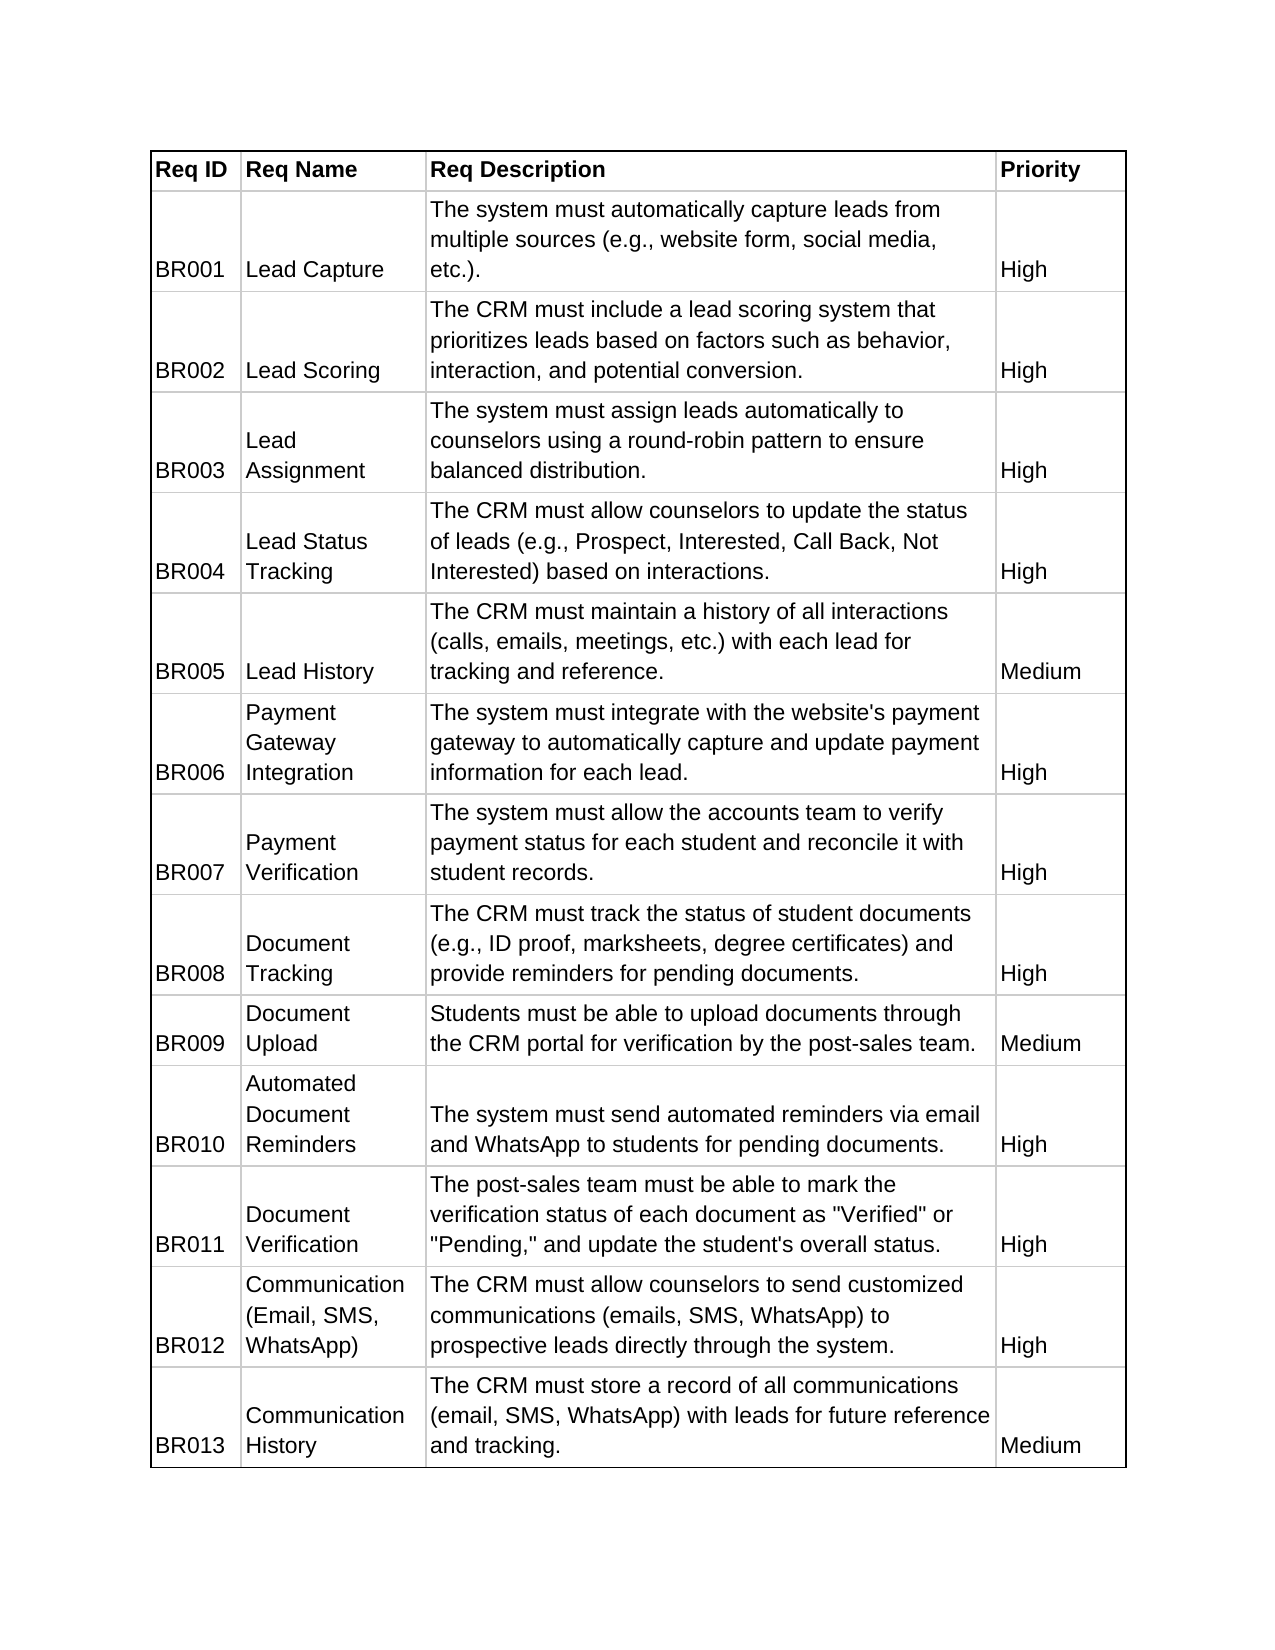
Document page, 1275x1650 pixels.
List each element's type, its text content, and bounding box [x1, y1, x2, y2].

table_cell Communication (Email, SMS, WhatsApp) [242, 1267, 425, 1366]
table_cell Payment Gateway Integration [242, 694, 425, 793]
table_cell The post-sales team must be able to mark the verification status of each document as "Verified" or "Pending," and update the student's overall status. [427, 1167, 995, 1266]
table_cell BR011 [152, 1167, 240, 1266]
table_cell BR008 [152, 895, 240, 994]
table_cell Document Upload [242, 996, 425, 1064]
table_cell The system must assign leads automatically to counselors using a round-robin pattern to ensure balanced distribution. [427, 393, 995, 492]
table_cell The system must send automated reminders via email and WhatsApp to students for pending documents. [427, 1066, 995, 1165]
table_cell The CRM must store a record of all communications (email, SMS, WhatsApp) with leads for future reference and tracking. [427, 1368, 995, 1467]
table_cell Lead Status Tracking [242, 493, 425, 592]
table_cell BR012 [152, 1267, 240, 1366]
table_cell BR010 [152, 1066, 240, 1165]
table_header Req Description [427, 152, 995, 190]
table_cell High [997, 192, 1125, 291]
table_cell High [997, 795, 1125, 894]
table_cell BR006 [152, 694, 240, 793]
table_cell Lead Assignment [242, 393, 425, 492]
table_cell Medium [997, 594, 1125, 693]
table_cell The CRM must maintain a history of all interactions (calls, emails, meetings, etc.) with each lead for tracking and reference. [427, 594, 995, 693]
table_cell High [997, 1267, 1125, 1366]
table_header Priority [997, 152, 1125, 190]
table_cell High [997, 694, 1125, 793]
table_cell Lead Scoring [242, 292, 425, 391]
table_cell The CRM must track the status of student documents (e.g., ID proof, marksheets, degree certificates) and provide reminders for pending documents. [427, 895, 995, 994]
table_cell BR002 [152, 292, 240, 391]
table_cell High [997, 1066, 1125, 1165]
table_cell High [997, 393, 1125, 492]
table_cell BR004 [152, 493, 240, 592]
table_cell BR009 [152, 996, 240, 1064]
table_cell BR001 [152, 192, 240, 291]
table_cell Students must be able to upload documents through the CRM portal for verification by the post-sales team. [427, 996, 995, 1064]
table_cell The CRM must allow counselors to update the status of leads (e.g., Prospect, Interested, Call Back, Not Interested) based on interactions. [427, 493, 995, 592]
table_cell Lead History [242, 594, 425, 693]
table_cell Medium [997, 996, 1125, 1064]
table_cell Payment Verification [242, 795, 425, 894]
table_cell Automated Document Reminders [242, 1066, 425, 1165]
table_cell Document Verification [242, 1167, 425, 1266]
table_header Req ID [152, 152, 240, 190]
table_cell High [997, 493, 1125, 592]
table_cell Lead Capture [242, 192, 425, 291]
table_cell The CRM must include a lead scoring system that prioritizes leads based on factors such as behavior, interaction, and potential conversion. [427, 292, 995, 391]
table_cell The system must integrate with the website's payment gateway to automatically capture and update payment information for each lead. [427, 694, 995, 793]
table_cell High [997, 1167, 1125, 1266]
table_cell BR003 [152, 393, 240, 492]
table_cell The CRM must allow counselors to send customized communications (emails, SMS, WhatsApp) to prospective leads directly through the system. [427, 1267, 995, 1366]
table_cell The system must automatically capture leads from multiple sources (e.g., website form, social media, etc.). [427, 192, 995, 291]
table_cell High [997, 292, 1125, 391]
table_header Req Name [242, 152, 425, 190]
table_cell Medium [997, 1368, 1125, 1467]
table_cell The system must allow the accounts team to verify payment status for each student and reconcile it with student records. [427, 795, 995, 894]
table_cell BR013 [152, 1368, 240, 1467]
table_cell Communication History [242, 1368, 425, 1467]
table_cell BR007 [152, 795, 240, 894]
table_cell Document Tracking [242, 895, 425, 994]
table_cell High [997, 895, 1125, 994]
table_cell BR005 [152, 594, 240, 693]
